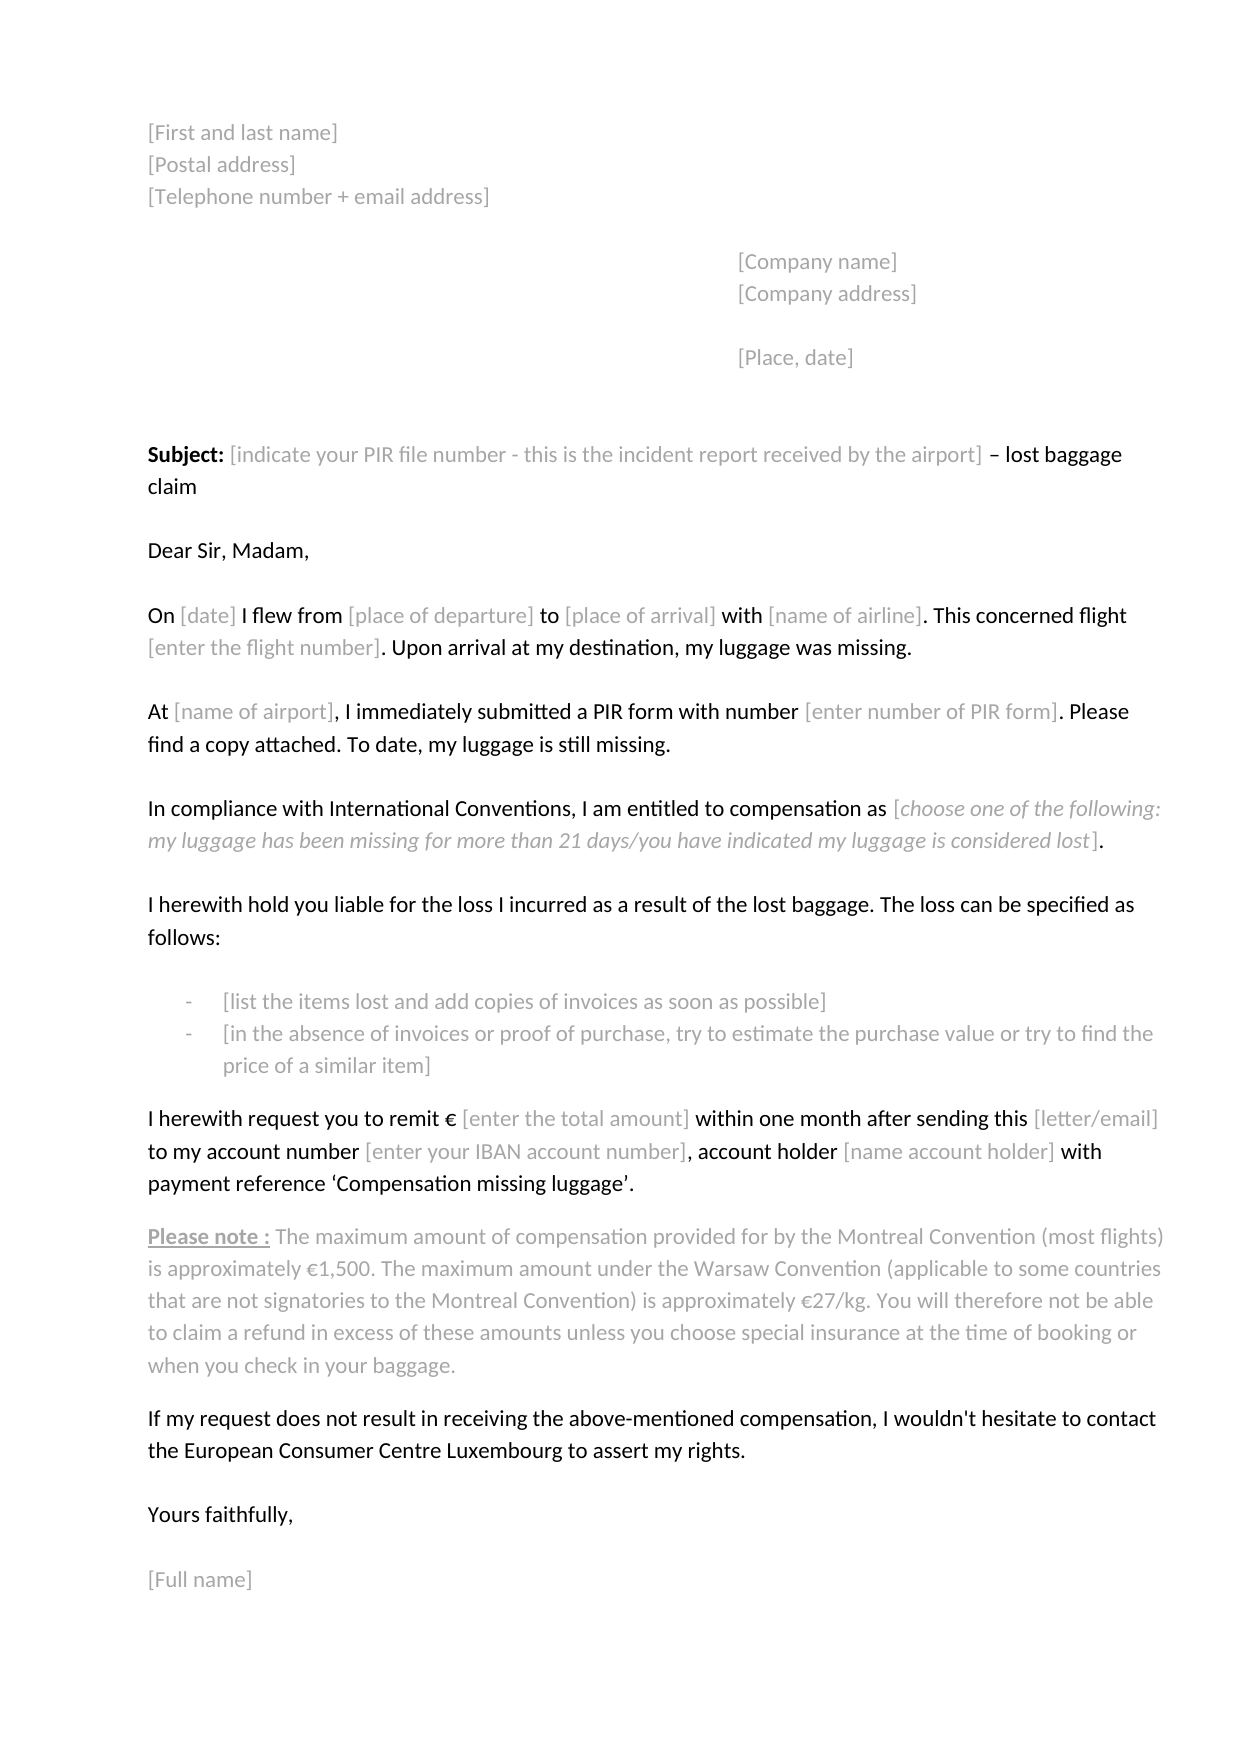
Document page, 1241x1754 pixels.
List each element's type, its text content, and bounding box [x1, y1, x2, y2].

text [Postal address] [148, 150, 1167, 178]
text I herewith hold you liable for the loss I incurred as a result of the lost baggage. The loss can be specified as follows: [148, 891, 1167, 951]
text Please note : The maximum amount of compensation provided for by the Montreal Convention (most flights) is approximately €1,500. The maximum amount under the Warsaw Convention (applicable to some countries that are not signatories to the Montreal Convention) is approximately €27/kg. You will therefore not be able to claim a refund in excess of these amounts unless you choose special insurance at the time of booking or when you check in your baggage. [148, 1222, 1167, 1379]
text [Company name] [723, 247, 1167, 275]
text [First and last name] [148, 118, 1167, 146]
text Dear Sir, Madam, [148, 537, 1167, 564]
text In compliance with International Conventions, I am entitled to compensation as [choose one of the following: my luggage has been missing for more than 21 days/you have indicated my luggage is considered lost]. [148, 794, 1167, 854]
list [in the absence of invoices or proof of purchase, try to estimate the purchase value or try to find the price of a similar item] [185, 1019, 1167, 1079]
text [Full name] [148, 1565, 1167, 1593]
text Yours faithfully, [148, 1500, 1167, 1528]
text Subject: [indicate your PIR file number - this is the incident report received by the airport] – lost baggage claim [148, 440, 1167, 500]
text If my request does not result in receiving the above-mentioned compensation, I wouldn't hesitate to contact the European Consumer Centre Luxembourg to assert my rights. [148, 1404, 1167, 1464]
list [list the items lost and add copies of invoices as soon as possible] [185, 987, 1167, 1015]
text I herewith request you to remit € [enter the total amount] within one month after sending this [letter/email] to my account number [enter your IBAN account number], account holder [name account holder] with payment reference ‘Compensation missing luggage’. [148, 1104, 1167, 1197]
text [Telephone number + email address] [148, 182, 1167, 211]
text At [name of airport], I immediately submitted a PIR form with number [enter number of PIR form]. Please find a copy attached. To date, my luggage is still missing. [148, 697, 1167, 758]
text On [date] I flew from [place of departure] to [place of arrival] with [name of airline]. This concerned flight [enter the flight number]. Upon arrival at my destination, my luggage was missing. [148, 601, 1167, 661]
text [Company address] [709, 279, 1167, 307]
text [Place, date] [695, 343, 1167, 371]
